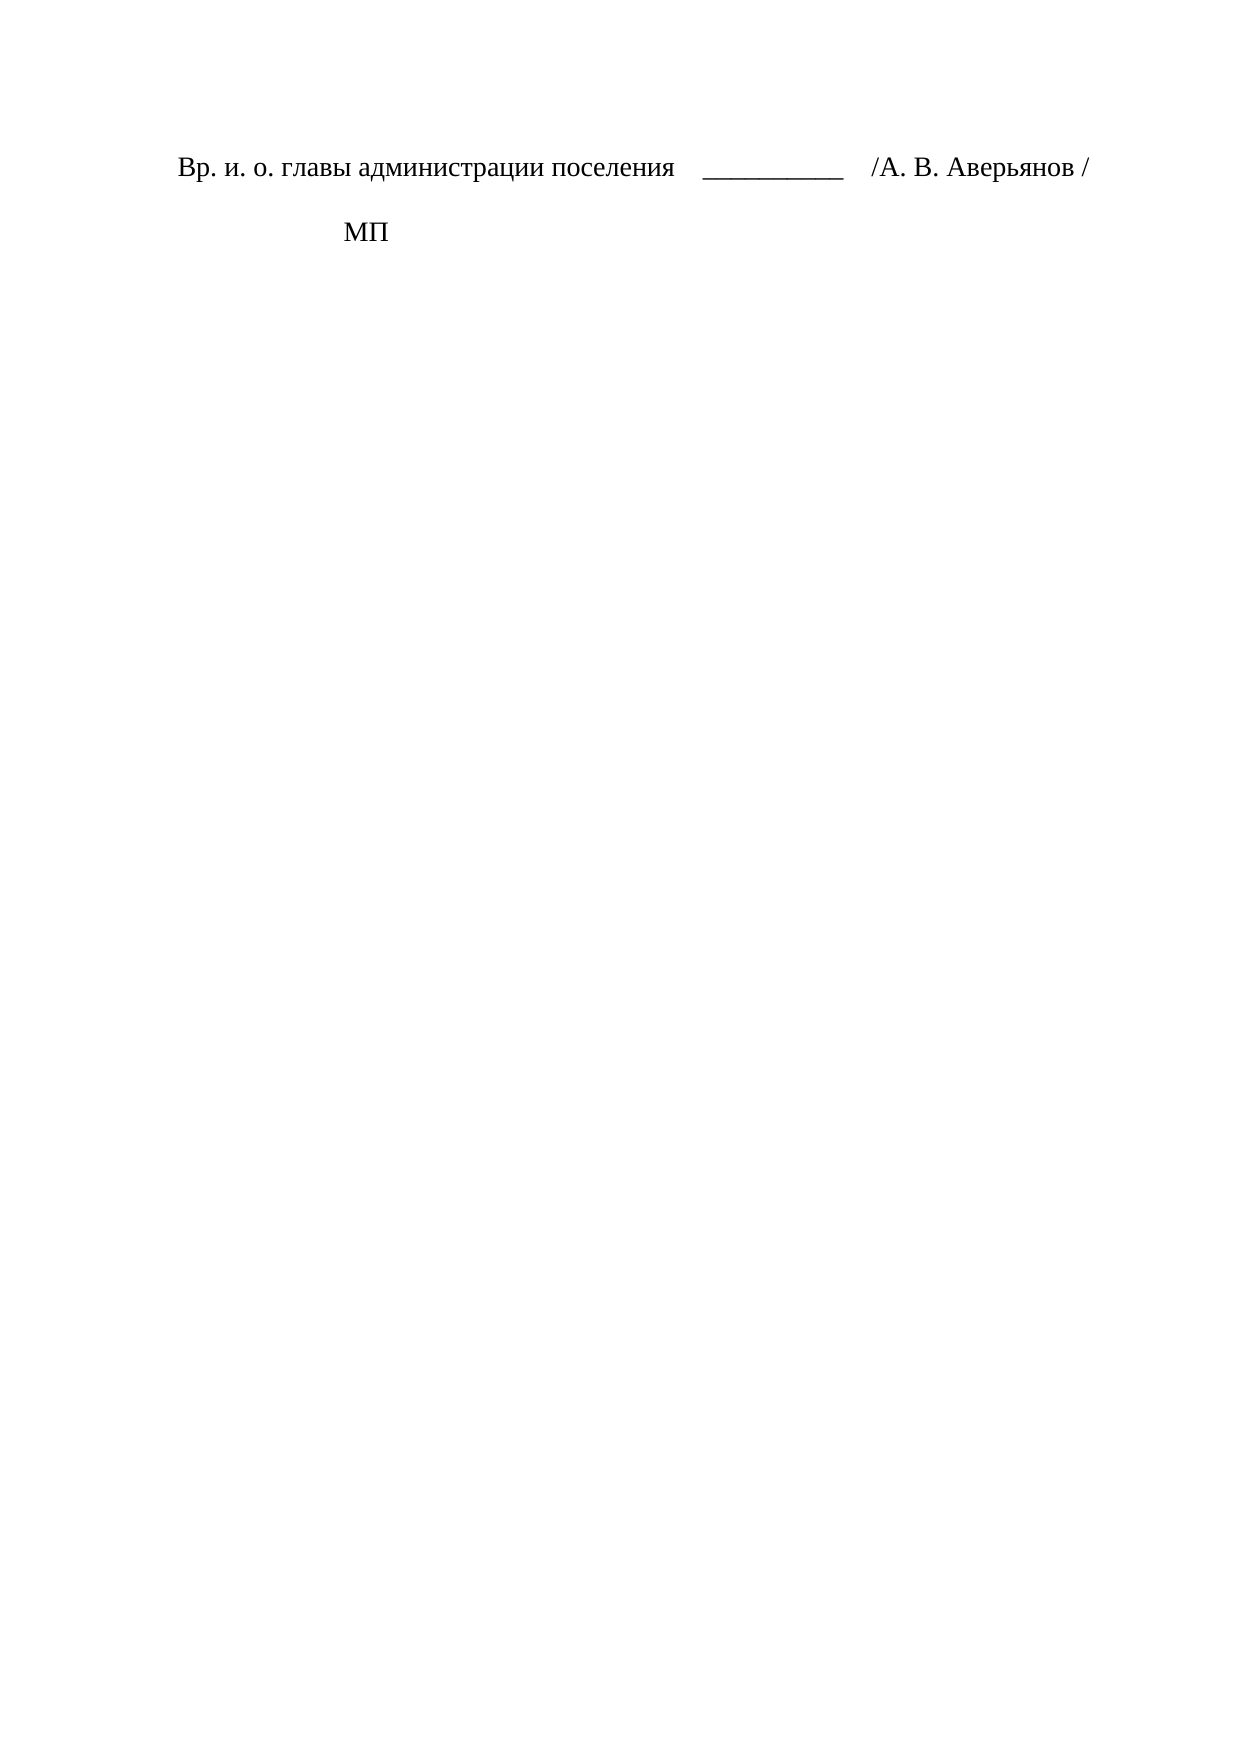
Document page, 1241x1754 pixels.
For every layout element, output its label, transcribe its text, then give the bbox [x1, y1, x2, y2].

table_header Вр. и. о. главы администрации поселения __________ /А. В. Аверьянов / МП [166, 151, 1163, 248]
